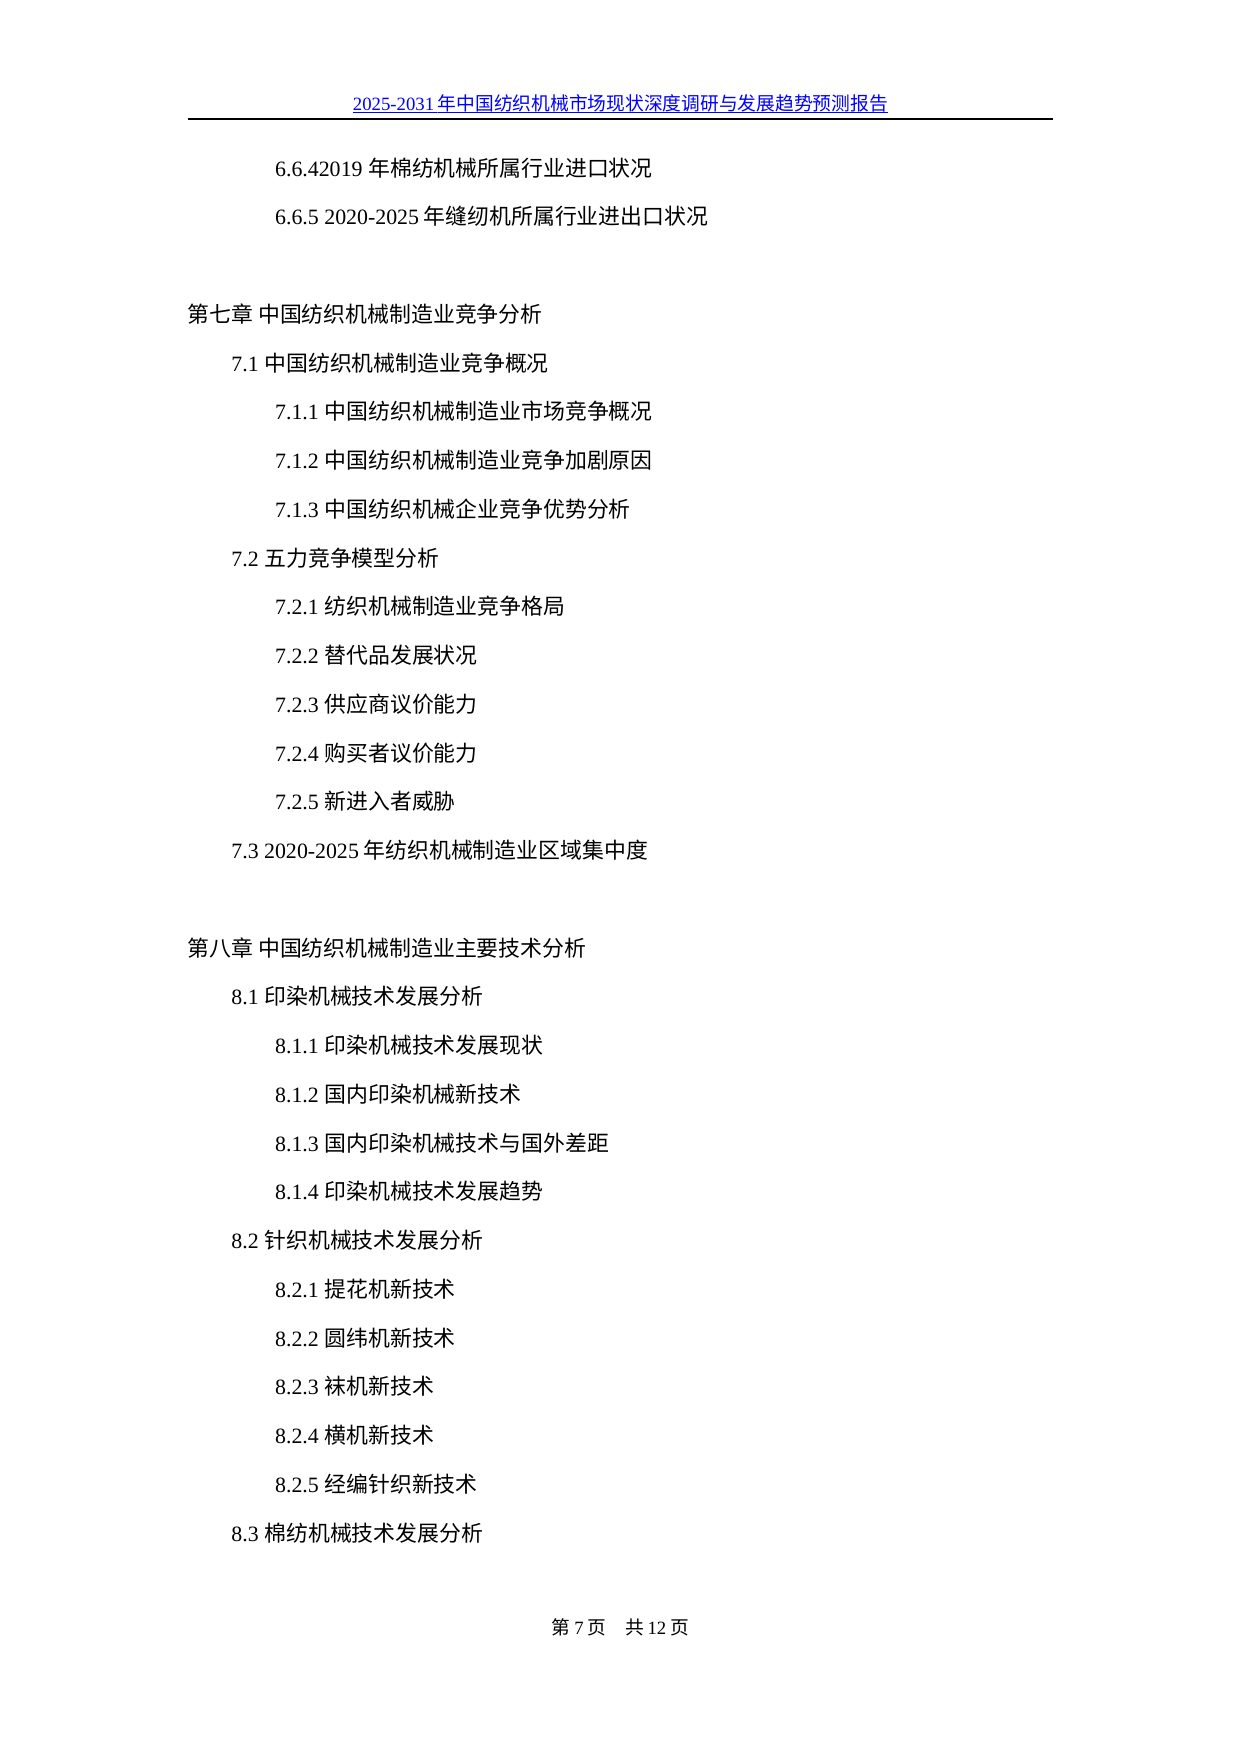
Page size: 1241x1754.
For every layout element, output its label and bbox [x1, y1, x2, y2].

text [187, 150, 1053, 1548]
